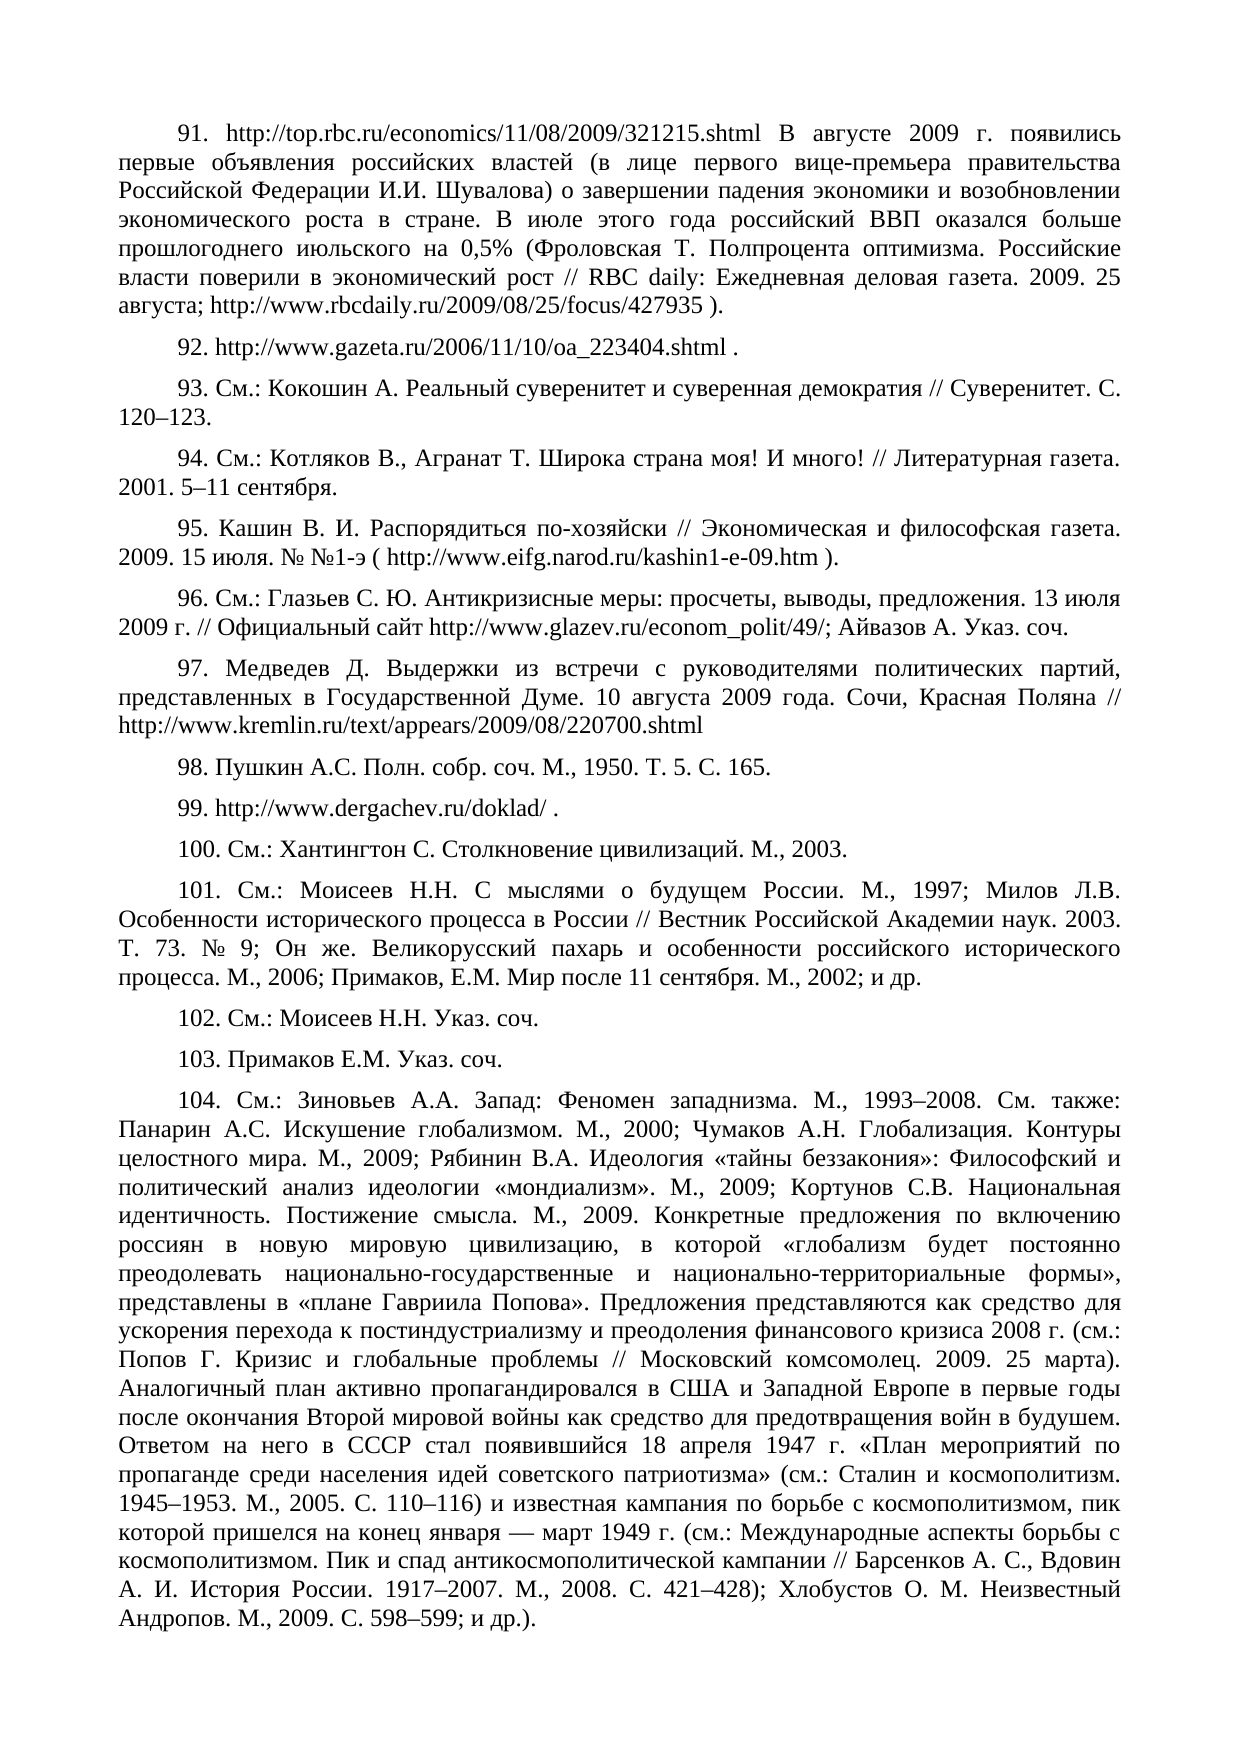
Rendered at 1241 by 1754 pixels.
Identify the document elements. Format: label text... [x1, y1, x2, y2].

text .: Хантингтон С. Столкновение цивилизаций. М., 2003. [118, 834, 1122, 863]
text .: Моисеев Н.Н. С мыслями о будущем России. М., 1997; Милов Л.В. Особенности исторического процесса в России // Вестник Российской Академии наук. 2003. Т. 73. № 9; Он же. Великорусский пахарь и особенности российского исторического процесса. М., 2006; Примаков, Е.М. Мир после 11 сентября. М., 2002; и др. [118, 876, 1122, 991]
text 91. http://top.rbc.ru/economics/11/08/2009/321215.shtml В августе . появились первые объявления российских властей (в лице первого вице-премьера правительства Российской Федерации И.И. Шувалова) о завершении падения экономики и возобновлении экономического роста в стране. В июле этого года российский ВВП оказался больше прошлогоднего июльского на 0,5% (Фроловская Т. Полпроцента оптимизма. Российские власти поверили в экономический рост // RBC daily: Ежедневная деловая газета. 2009. 25 августа; http://www.rbcdaily.ru/2009/08/25/focus/427935 ). [118, 118, 1122, 319]
text .: Кокошин А. Реальный суверенитет и суверенная демократия // Суверенитет. С. 120–123. [118, 373, 1122, 431]
text 103. Примаков Е.М. Указ. соч. [118, 1044, 1122, 1073]
text 98. Пушкин А.С. Полн. собр. соч. М., 1950. Т. 5. С. 165. [118, 752, 1122, 781]
text 99. http://www.dergachev.ru/doklad/ . [118, 793, 1122, 822]
text 95. Кашин В. И. Распорядиться по-хозяйски // Экономическая и философская газета. 2009. 15 июля. № №1-э ( http://www.eifg.narod.ru/kashin1-e-09.htm ). [118, 513, 1122, 571]
text .: Моисеев Н.Н. Указ. соч. [118, 1003, 1122, 1032]
text 92. http://www.gazeta.ru/2006/11/10/oa_223404.shtml . [118, 332, 1122, 361]
text .: Зиновьев А.А. Запад: Феномен западнизма. М., 1993–2008. См. также: Панарин А.С. Искушение глобализмом. М., 2000; Чумаков А.Н. Глобализация. Контуры целостного мира. М., 2009; Рябинин В.А. Идеология «тайны беззакония»: Философский и политический анализ идеологии «мондиализм». М., 2009; Кортунов С.В. Национальная идентичность. Постижение смысла. М., 2009. Конкретные предложения по включению россиян в новую мировую цивилизацию, в которой «глобализм будет постоянно преодолевать национально-государственные и национально-территориальные формы», представлены в «плане Гавриила Попова». Предложения представляются как средство для ускорения перехода к постиндустриализму и преодоления финансового кризиса . (см.: Попов Г. Кризис и глобальные проблемы // Московский комсомолец. 2009. 25 марта). Аналогичный план активно пропагандировался в США и Западной Европе в первые годы после окончания Второй мировой войны как средство для предотвращения войн в будушем. Ответом на него в СССР стал появившийся 18 апреля . «План мероприятий по пропаганде среди населения идей советского патриотизма» (см.: Сталин и космополитизм. 1945–1953. М., 2005. С. 110–116) и известная кампания по борьбе с космополитизмом, пик которой пришелся на конец января — март . (см.: Международные аспекты борьбы с космополитизмом. Пик и спад антикосмополитической кампании // Барсенков А. С., Вдовин А. И. История России. 1917–2007. М., 2008. С. 421–428); Хлобустов О. М. Неизвестный Андропов. М., 2009. С. 598–599; и др.). [118, 1086, 1122, 1632]
text .: Котляков В., Агранат Т. Широка страна моя! И много! // Литературная газета. 2001. 5–11 сентября. [118, 443, 1122, 501]
text 97. Медведев Д. Выдержки из встречи с руководителями политических партий, представленных в Государственной Думе. 10 августа 2009 года. Сочи, Красная Поляна // http://www.kremlin.ru/text/appears/2009/08/220700.shtml [118, 653, 1122, 739]
text .: Глазьев С. Ю. Антикризисные меры: просчеты, выводы, предложения. 13 июля . // Официальный сайт http://www.glazev.ru/econom_polit/49/; Айвазов А. Указ. соч. [118, 583, 1122, 641]
